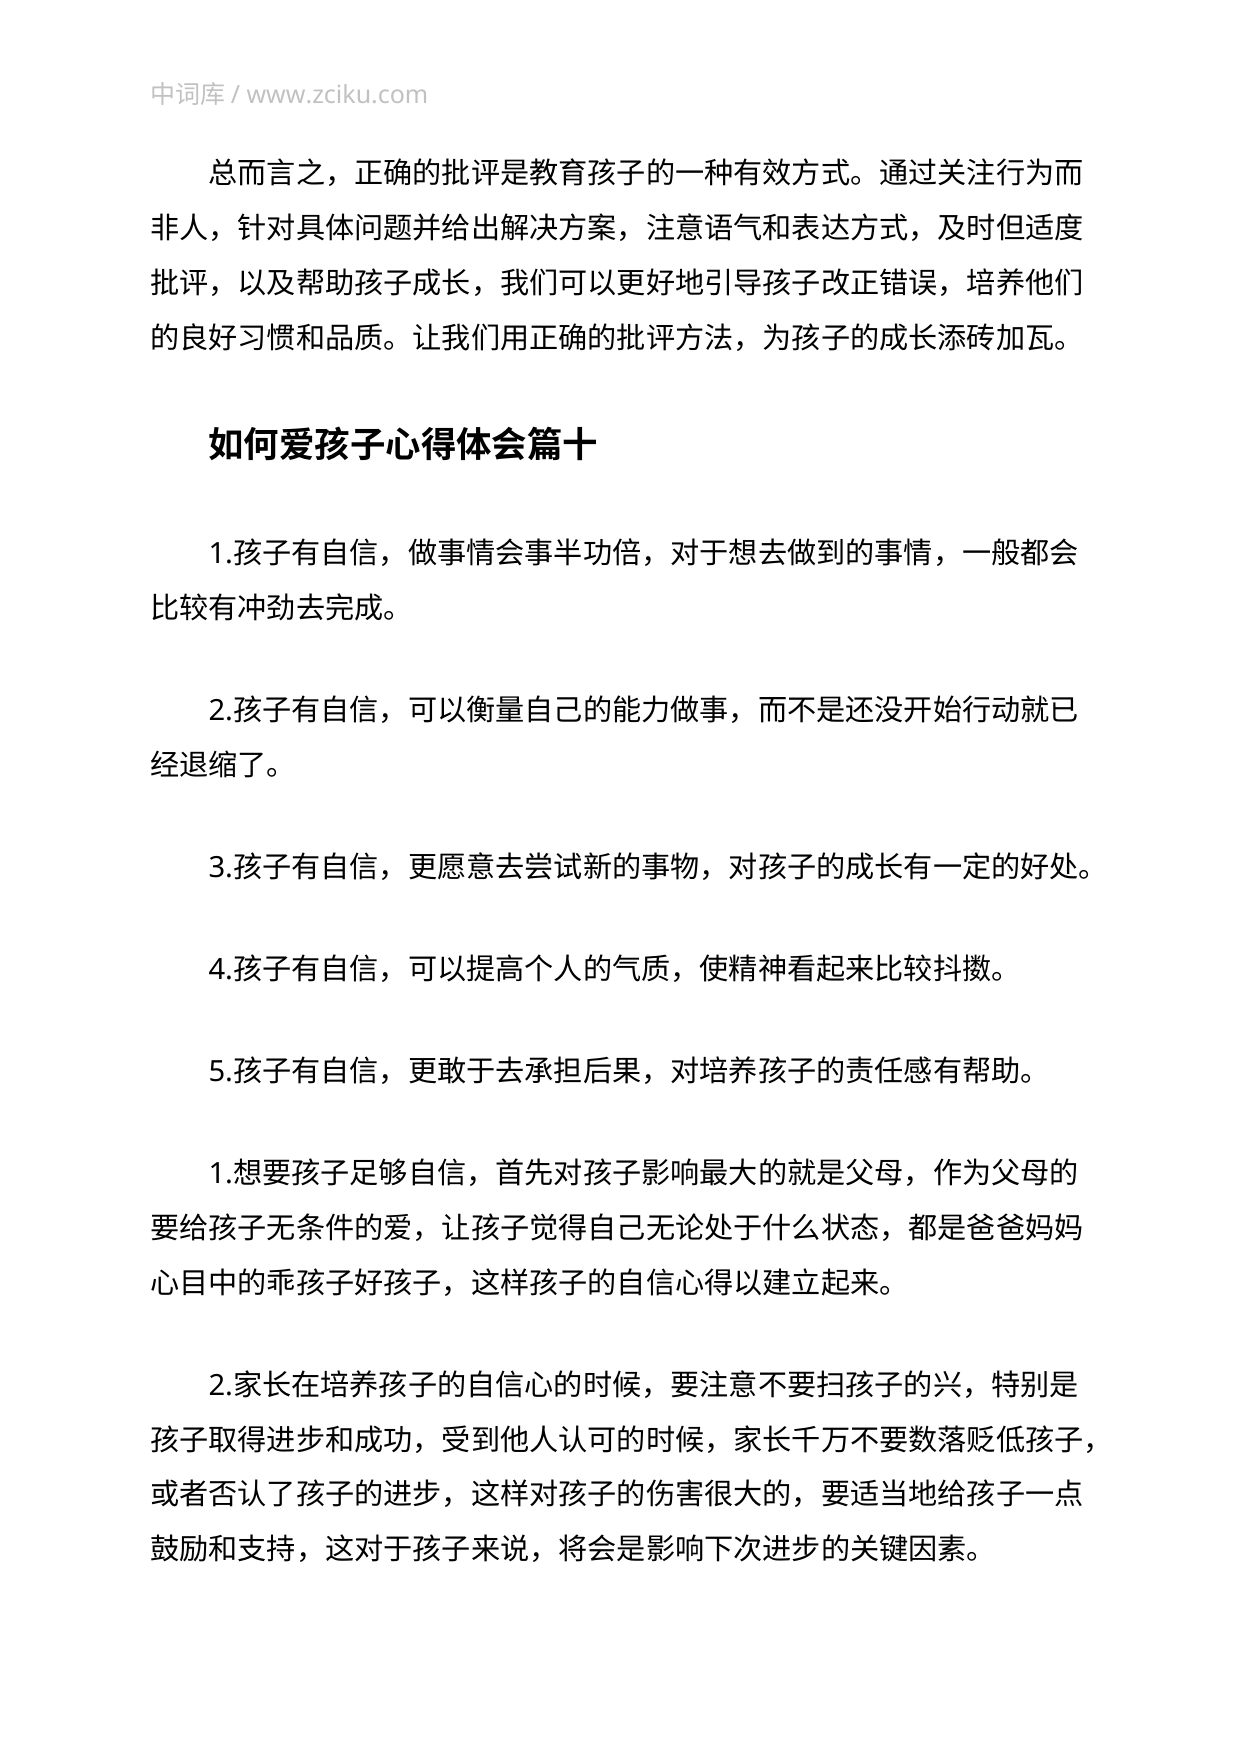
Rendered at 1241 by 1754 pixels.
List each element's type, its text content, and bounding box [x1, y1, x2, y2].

text 3.孩子有自信，更愿意去尝试新的事物，对孩子的成长有一定的好处。 [150, 843, 1090, 886]
text 1.孩子有自信，做事情会事半功倍，对于想去做到的事情，一般都会比较有冲劲去完成。 [150, 530, 1090, 627]
text 2.家长在培养孩子的自信心的时候，要注意不要扫孩子的兴，特别是孩子取得进步和成功，受到他人认可的时候，家长千万不要数落贬低孩子，或者否认了孩子的进步，这样对孩子的伤害很大的，要适当地给孩子一点鼓励和支持，这对于孩子来说，将会是影响下次进步的关键因素。 [150, 1361, 1090, 1568]
text 总而言之，正确的批评是教育孩子的一种有效方式。通过关注行为而非人，针对具体问题并给出解决方案，注意语气和表达方式，及时但适度批评，以及帮助孩子成长，我们可以更好地引导孩子改正错误，培养他们的良好习惯和品质。让我们用正确的批评方法，为孩子的成长添砖加瓦。 [150, 150, 1090, 357]
text 4.孩子有自信，可以提高个人的气质，使精神看起来比较抖擞。 [150, 945, 1090, 988]
text 2.孩子有自信，可以衡量自己的能力做事，而不是还没开始行动就已经退缩了。 [150, 687, 1090, 784]
text 1.想要孩子足够自信，首先对孩子影响最大的就是父母，作为父母的要给孩子无条件的爱，让孩子觉得自己无论处于什么状态，都是爸爸妈妈心目中的乖孩子好孩子，这样孩子的自信心得以建立起来。 [150, 1149, 1090, 1302]
text 5.孩子有自信，更敢于去承担后果，对培养孩子的责任感有帮助。 [150, 1047, 1090, 1090]
text 如何爱孩子心得体会篇十 [150, 416, 1090, 468]
